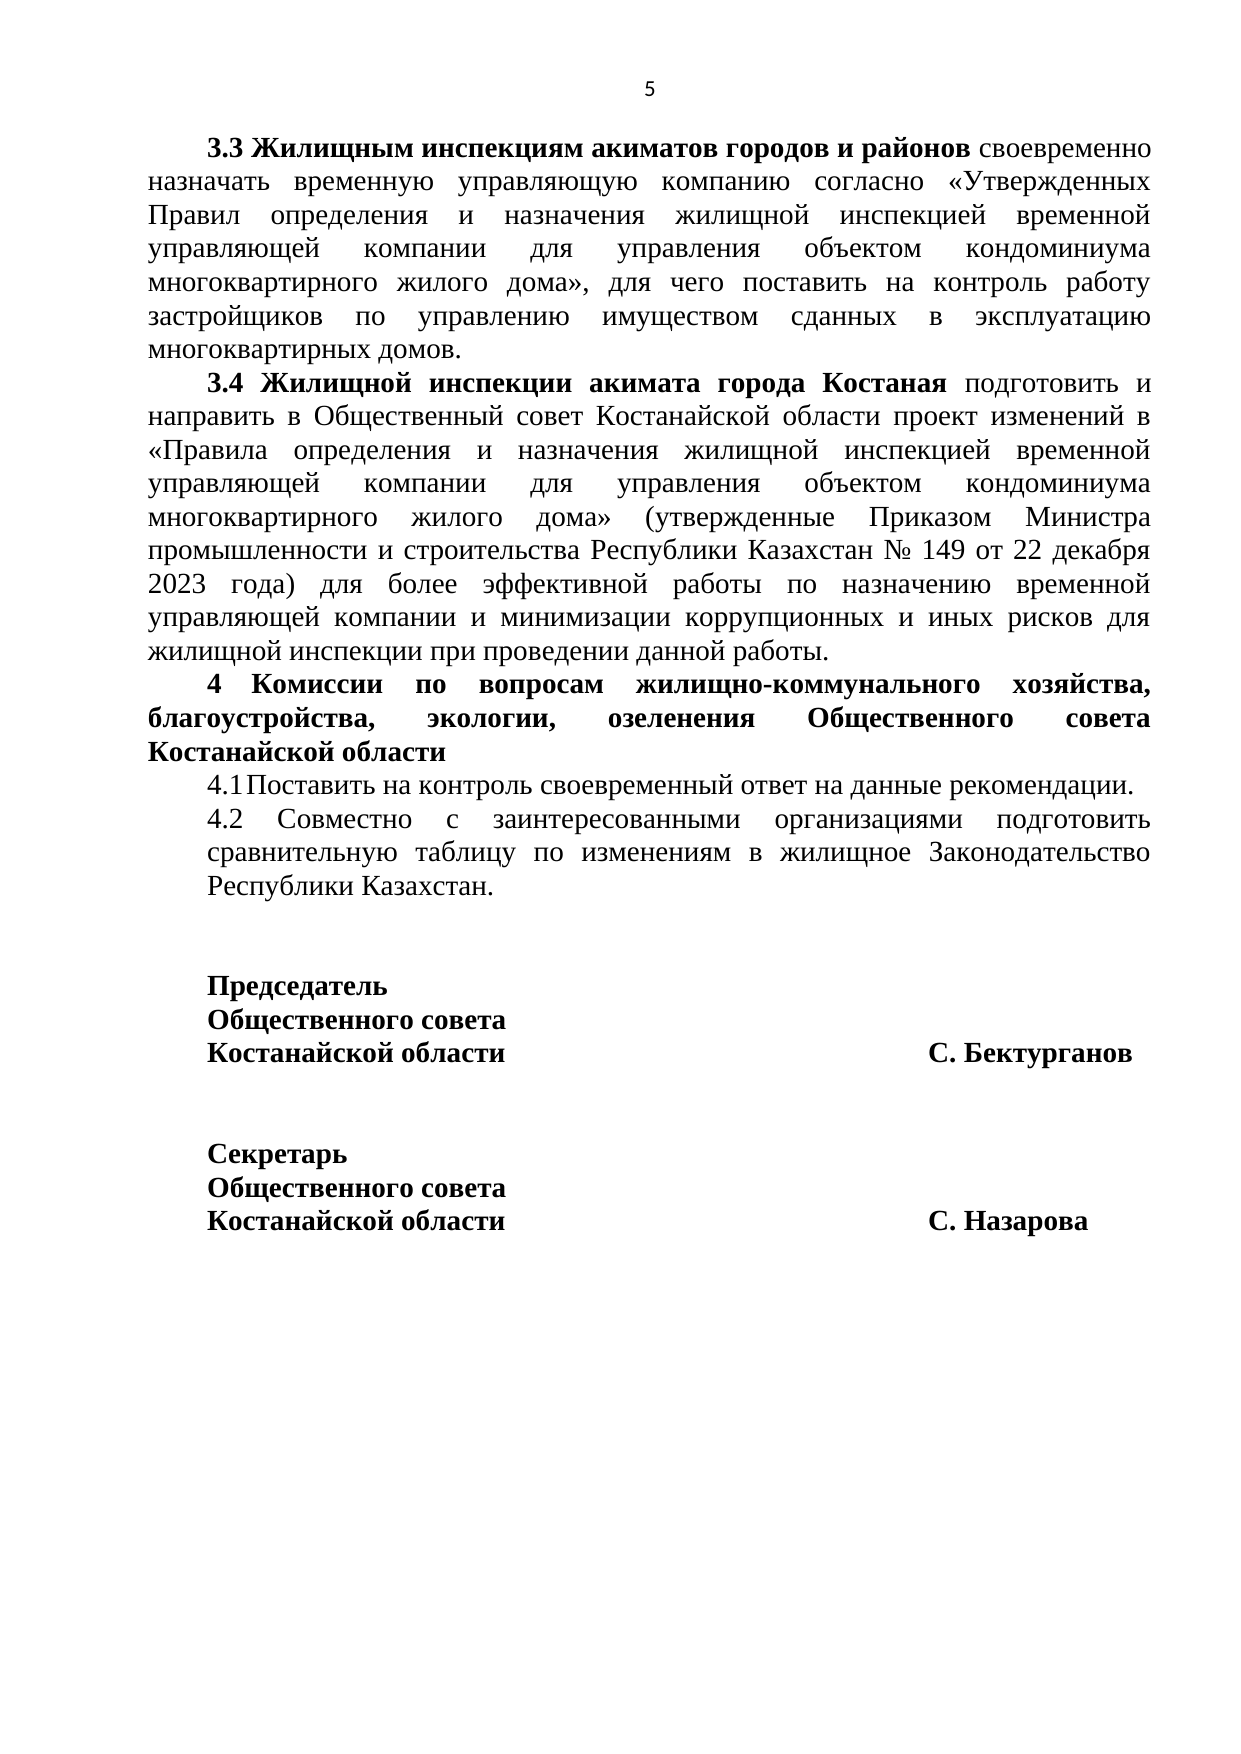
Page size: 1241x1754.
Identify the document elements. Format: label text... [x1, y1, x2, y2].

list Общественного совета [207, 1002, 1152, 1036]
list Общественного совета [207, 1170, 1152, 1203]
text 3.3 Жилищным инспекциям акиматов городов и районов своевременно назначать временную управляющую компанию согласно «Утвержденных Правил определения и назначения жилищной инспекцией временной управляющей компании для управления объектом кондоминиума многоквартирного жилого дома», для чего поставить на контроль работу застройщиков по управлению имуществом сданных в эксплуатацию многоквартирных домов. [148, 130, 1152, 365]
list Секретарь [207, 1136, 1152, 1170]
list Комиссии по вопросам жилищно-коммунального хозяйства, благоустройства, экологии, озеленения Общественного совета Костанайской области [148, 667, 1152, 767]
text 3.4 Жилищной инспекции акимата города Костаная подготовить и направить в Общественный совет Костанайской области проект изменений в «Правила определения и назначения жилищной инспекцией временной управляющей компании для управления объектом кондоминиума многоквартирного жилого дома» (утвержденные Приказом Министра промышленности и строительства Республики Казахстан № 149 от 22 декабря 2023 года) для более эффективной работы по назначению временной управляющей компании и минимизации коррупционных и иных рисков для жилищной инспекции при проведении данной работы. [148, 365, 1152, 667]
list Поставить на контроль своевременный ответ на данные рекомендации. [207, 767, 1152, 801]
list Костанайской области С. Бектурганов [207, 1036, 1152, 1069]
list Костанайской области С. Назарова [207, 1203, 1152, 1237]
text 4.2 Совместно с заинтересованными организациями подготовить сравнительную таблицу по изменениям в жилищное Законодательство Республики Казахстан. [207, 801, 1152, 901]
list Председатель [207, 968, 1152, 1002]
